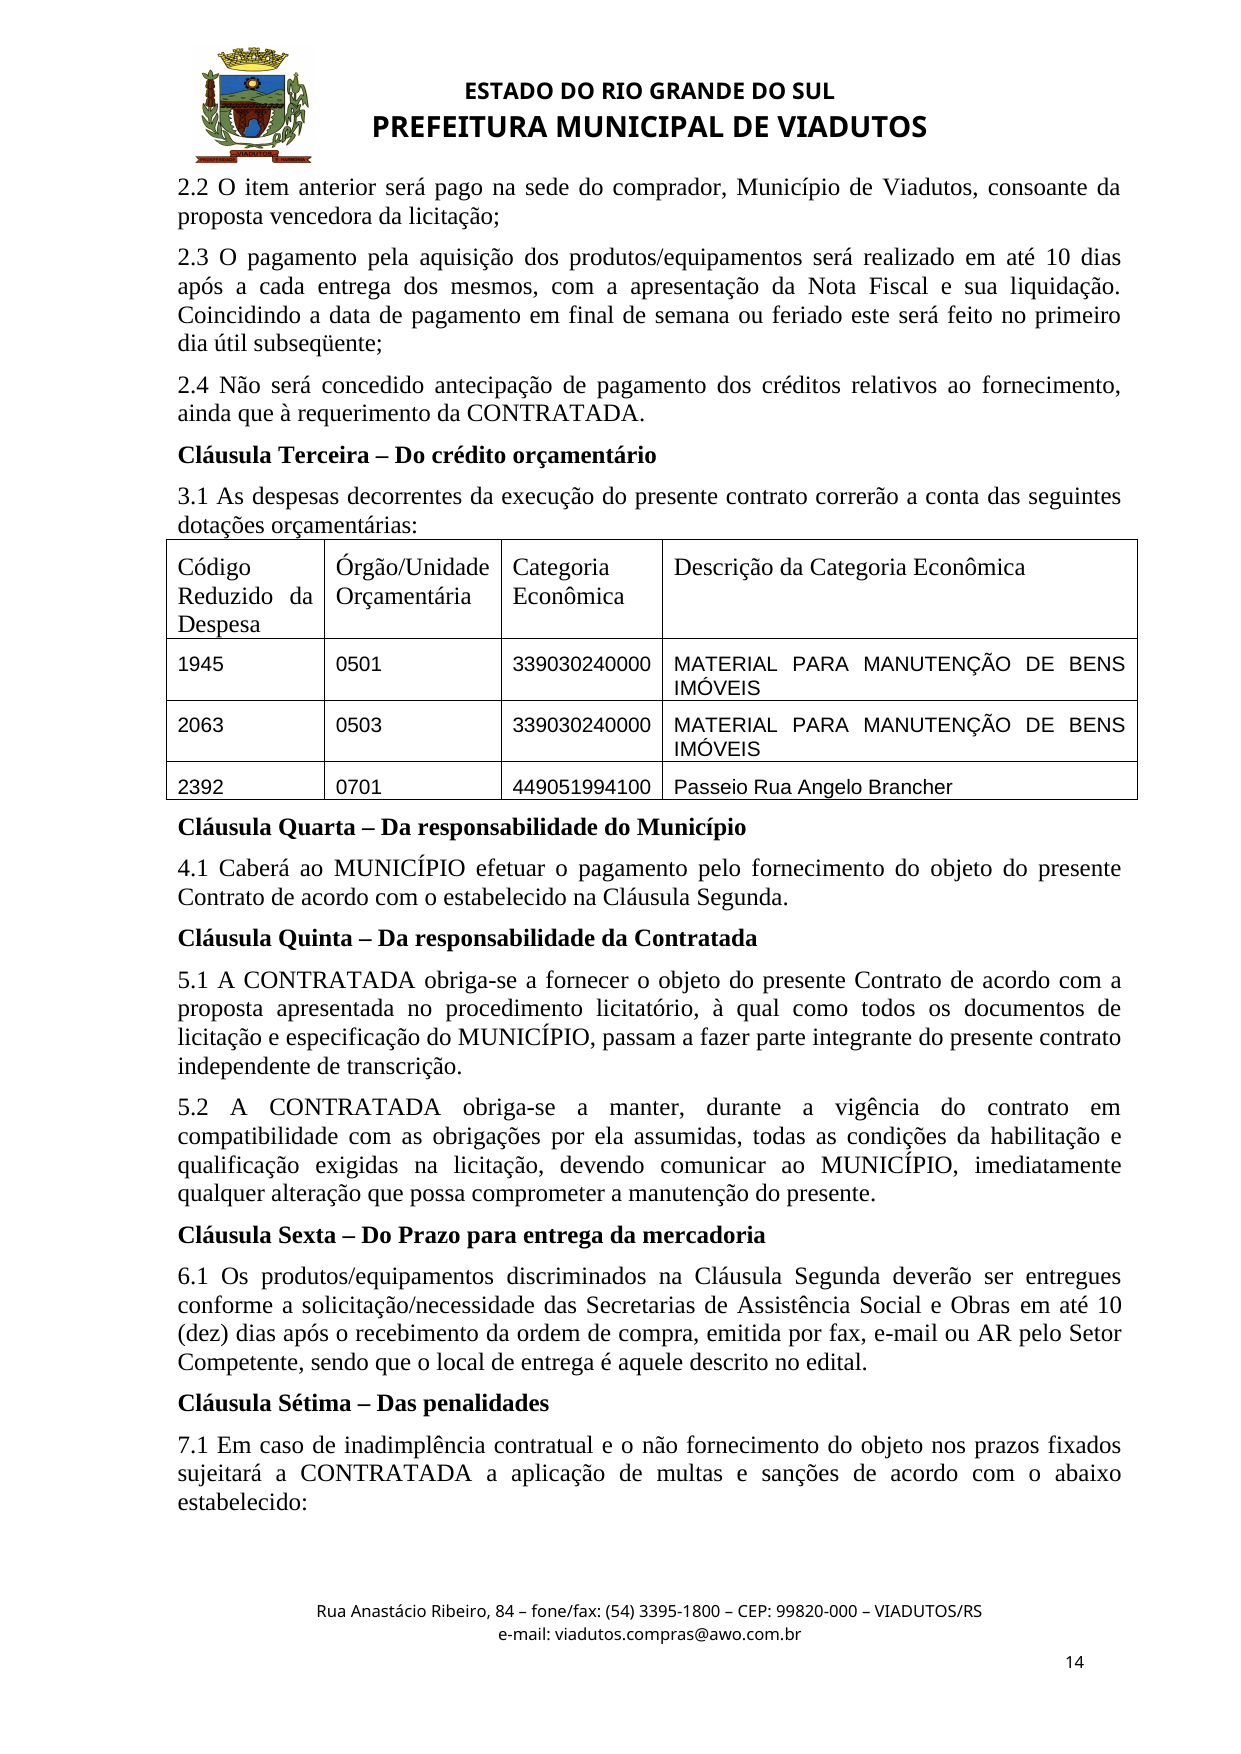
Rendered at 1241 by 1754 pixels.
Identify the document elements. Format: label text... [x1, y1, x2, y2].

text 2.4 Não será concedido antecipação de pagamento dos créditos relativos ao fornecimento, ainda que à requerimento da CONTRATADA. [177, 370, 1122, 427]
table_header Descrição da Categoria Econômica [663, 540, 1137, 638]
text 2.2 O item anterior será pago na sede do comprador, Município de Viadutos, consoante da proposta vencedora da licitação; [177, 172, 1122, 230]
text Cláusula Terceira – Do crédito orçamentário [177, 440, 1122, 468]
table_cell 339030240000 [502, 639, 662, 700]
table_header Órgão/Unidade Orçamentária [325, 540, 501, 638]
table_cell MATERIAL PARA MANUTENÇÃO DE BENS IMÓVEIS [663, 639, 1137, 700]
table_header Código Reduzido da Despesa [167, 540, 324, 638]
table_header Categoria Econômica [502, 540, 662, 638]
text 5.1 A CONTRATADA obriga-se a fornecer o objeto do presente Contrato de acordo com a proposta apresentada no procedimento licitatório, à qual como todos os documentos de licitação e especificação do MUNICÍPIO, passam a fazer parte integrante do presente contrato independente de transcrição. [177, 965, 1122, 1080]
text 2.3 O pagamento pela aquisição dos produtos/equipamentos será realizado em até 10 dias após a cada entrega dos mesmos, com a apresentação da Nota Fiscal e sua liquidação. Coincidindo a data de pagamento em final de semana ou feriado este será feito no primeiro dia útil subseqüente; [177, 242, 1122, 357]
table_cell 0701 [325, 762, 501, 799]
picture [191, 44, 317, 170]
text 7.1 Em caso de inadimplência contratual e o não fornecimento do objeto nos prazos fixados sujeitará a CONTRATADA a aplicação de multas e sanções de acordo com o abaixo estabelecido: [177, 1430, 1122, 1516]
table_cell 0503 [325, 701, 501, 761]
table_cell MATERIAL PARA MANUTENÇÃO DE BENS IMÓVEIS [663, 701, 1137, 761]
text Cláusula Sexta – Do Prazo para entrega da mercadoria [177, 1220, 1122, 1248]
table_cell 1945 [167, 639, 324, 700]
table_cell 2392 [167, 762, 324, 799]
table_cell 0501 [325, 639, 501, 700]
text 5.2 A CONTRATADA obriga-se a manter, durante a vigência do contrato em compatibilidade com as obrigações por ela assumidas, todas as condições da habilitação e qualificação exigidas na licitação, devendo comunicar ao MUNICÍPIO, imediatamente qualquer alteração que possa comprometer a manutenção do presente. [177, 1092, 1122, 1207]
text Cláusula Sétima – Das penalidades [177, 1388, 1122, 1417]
table_cell 339030240000 [502, 701, 662, 761]
table_cell 449051994100 [502, 762, 662, 799]
text Cláusula Quarta – Da responsabilidade do Município [177, 812, 1122, 841]
table_cell 2063 [167, 701, 324, 761]
text 6.1 Os produtos/equipamentos discriminados na Cláusula Segunda deverão ser entregues conforme a solicitação/necessidade das Secretarias de Assistência Social e Obras em até 10 (dez) dias após o recebimento da ordem de compra, emitida por fax, e-mail ou AR pelo Setor Competente, sendo que o local de entrega é aquele descrito no edital. [177, 1261, 1122, 1376]
table_cell Passeio Rua Angelo Brancher [663, 762, 1137, 799]
text Cláusula Quinta – Da responsabilidade da Contratada [177, 923, 1122, 952]
text 3.1 As despesas decorrentes da execução do presente contrato correrão a conta das seguintes dotações orçamentárias: [177, 481, 1122, 538]
text 4.1 Caberá ao MUNICÍPIO efetuar o pagamento pelo fornecimento do objeto do presente Contrato de acordo com o estabelecido na Cláusula Segunda. [177, 853, 1122, 911]
